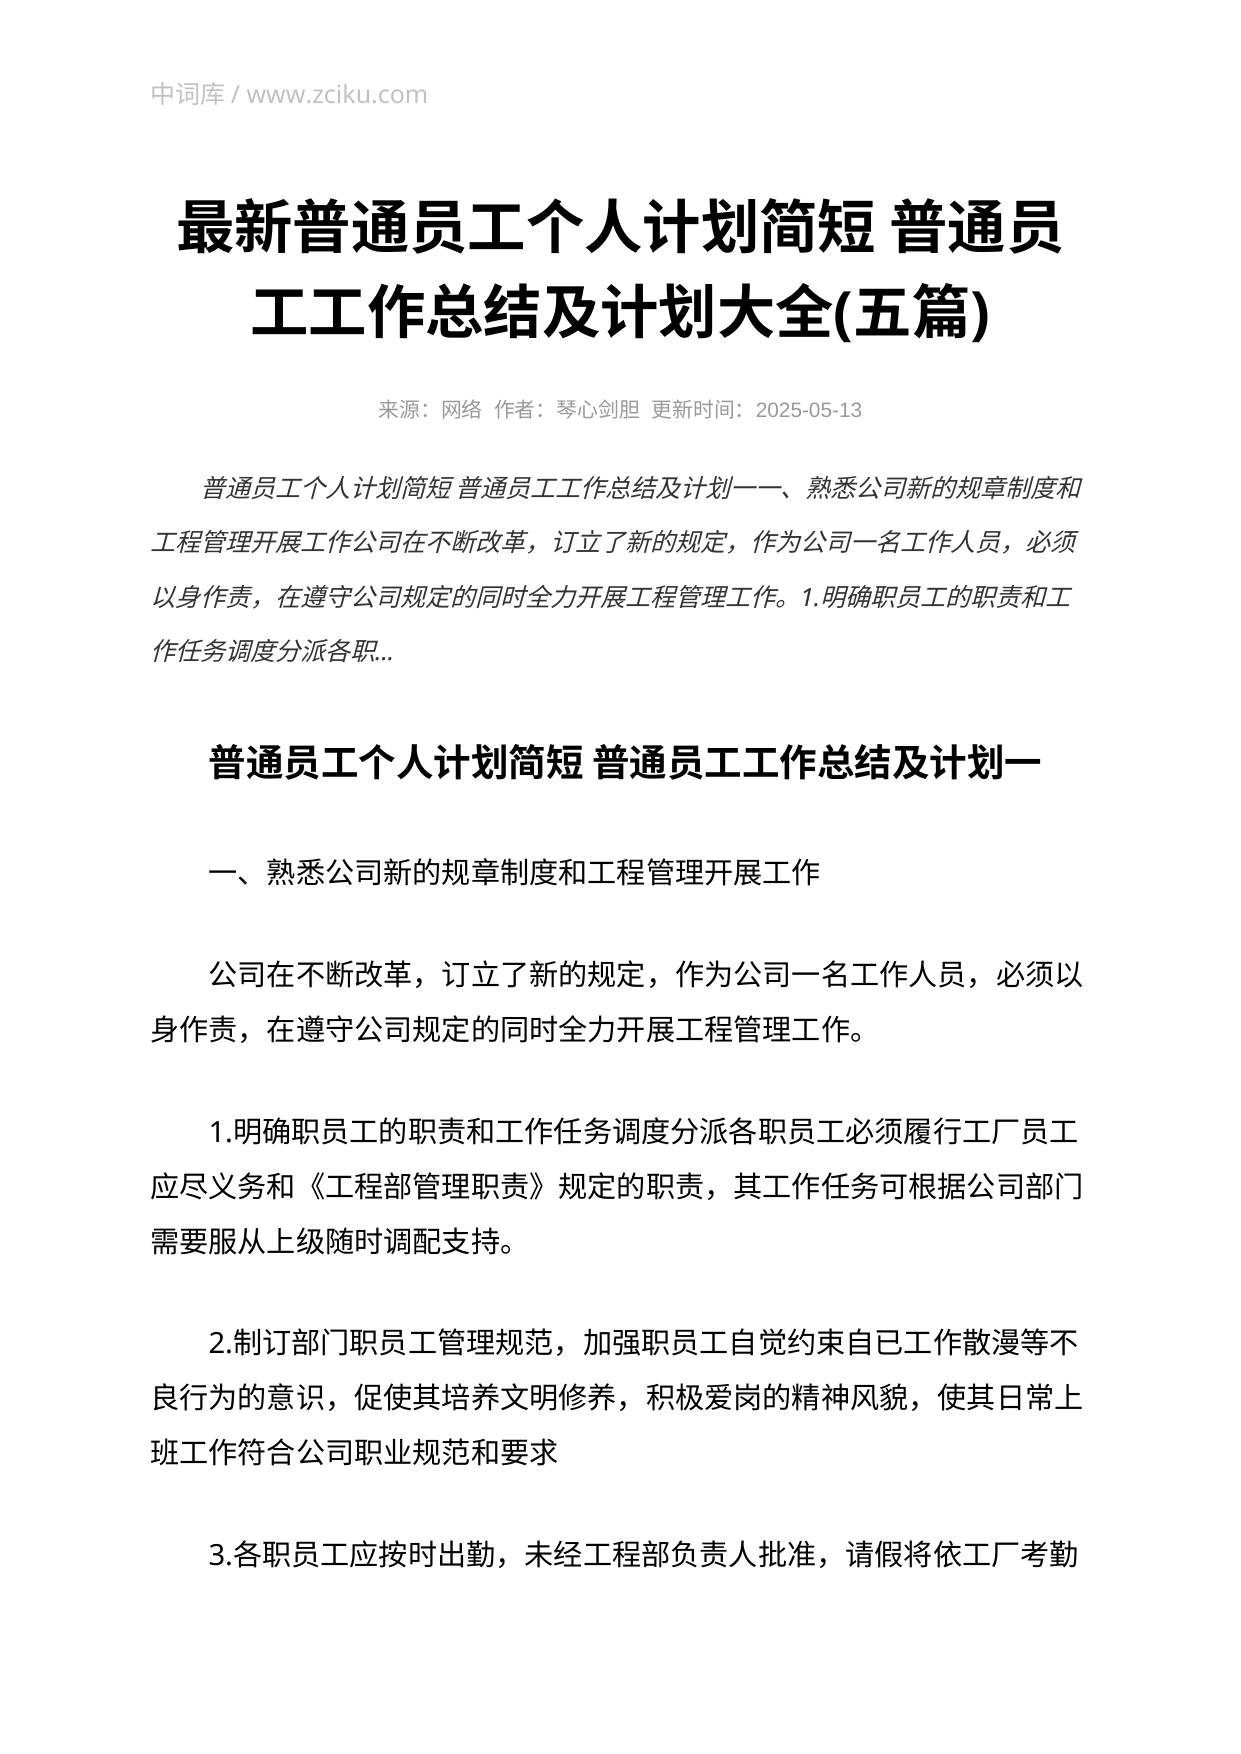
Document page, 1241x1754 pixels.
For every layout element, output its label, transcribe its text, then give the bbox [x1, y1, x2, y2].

text 公司在不断改革，订立了新的规定，作为公司一名工作人员，必须以身作责，在遵守公司规定的同时全力开展工程管理工作。 [150, 952, 1090, 1049]
text 一、熟悉公司新的规章制度和工程管理开展工作 [150, 850, 1090, 892]
subtitle 最新普通员工个人计划简短 普通员工工作总结及计划大全(五篇) [150, 181, 1090, 351]
text 2.制订部门职员工管理规范，加强职员工自觉约束自已工作散漫等不良行为的意识，促使其培养文明修养，积极爱岗的精神风貌，使其日常上班工作符合公司职业规范和要求 [150, 1320, 1090, 1472]
text 普通员工个人计划简短 普通员工工作总结及计划一一、熟悉公司新的规章制度和工程管理开展工作公司在不断改革，订立了新的规定，作为公司一名工作人员，必须以身作责，在遵守公司规定的同时全力开展工程管理工作。1.明确职员工的职责和工作任务调度分派各职... [150, 468, 1090, 668]
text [150, 1532, 1090, 1574]
text 普通员工个人计划简短 普通员工工作总结及计划一 [150, 733, 1090, 787]
text 来源：网络 作者：琴心剑胆 更新时间：2025-05-13 [150, 397, 1090, 421]
text 1.明确职员工的职责和工作任务调度分派各职员工必须履行工厂员工应尽义务和《工程部管理职责》规定的职责，其工作任务可根据公司部门需要服从上级随时调配支持。 [150, 1108, 1090, 1261]
